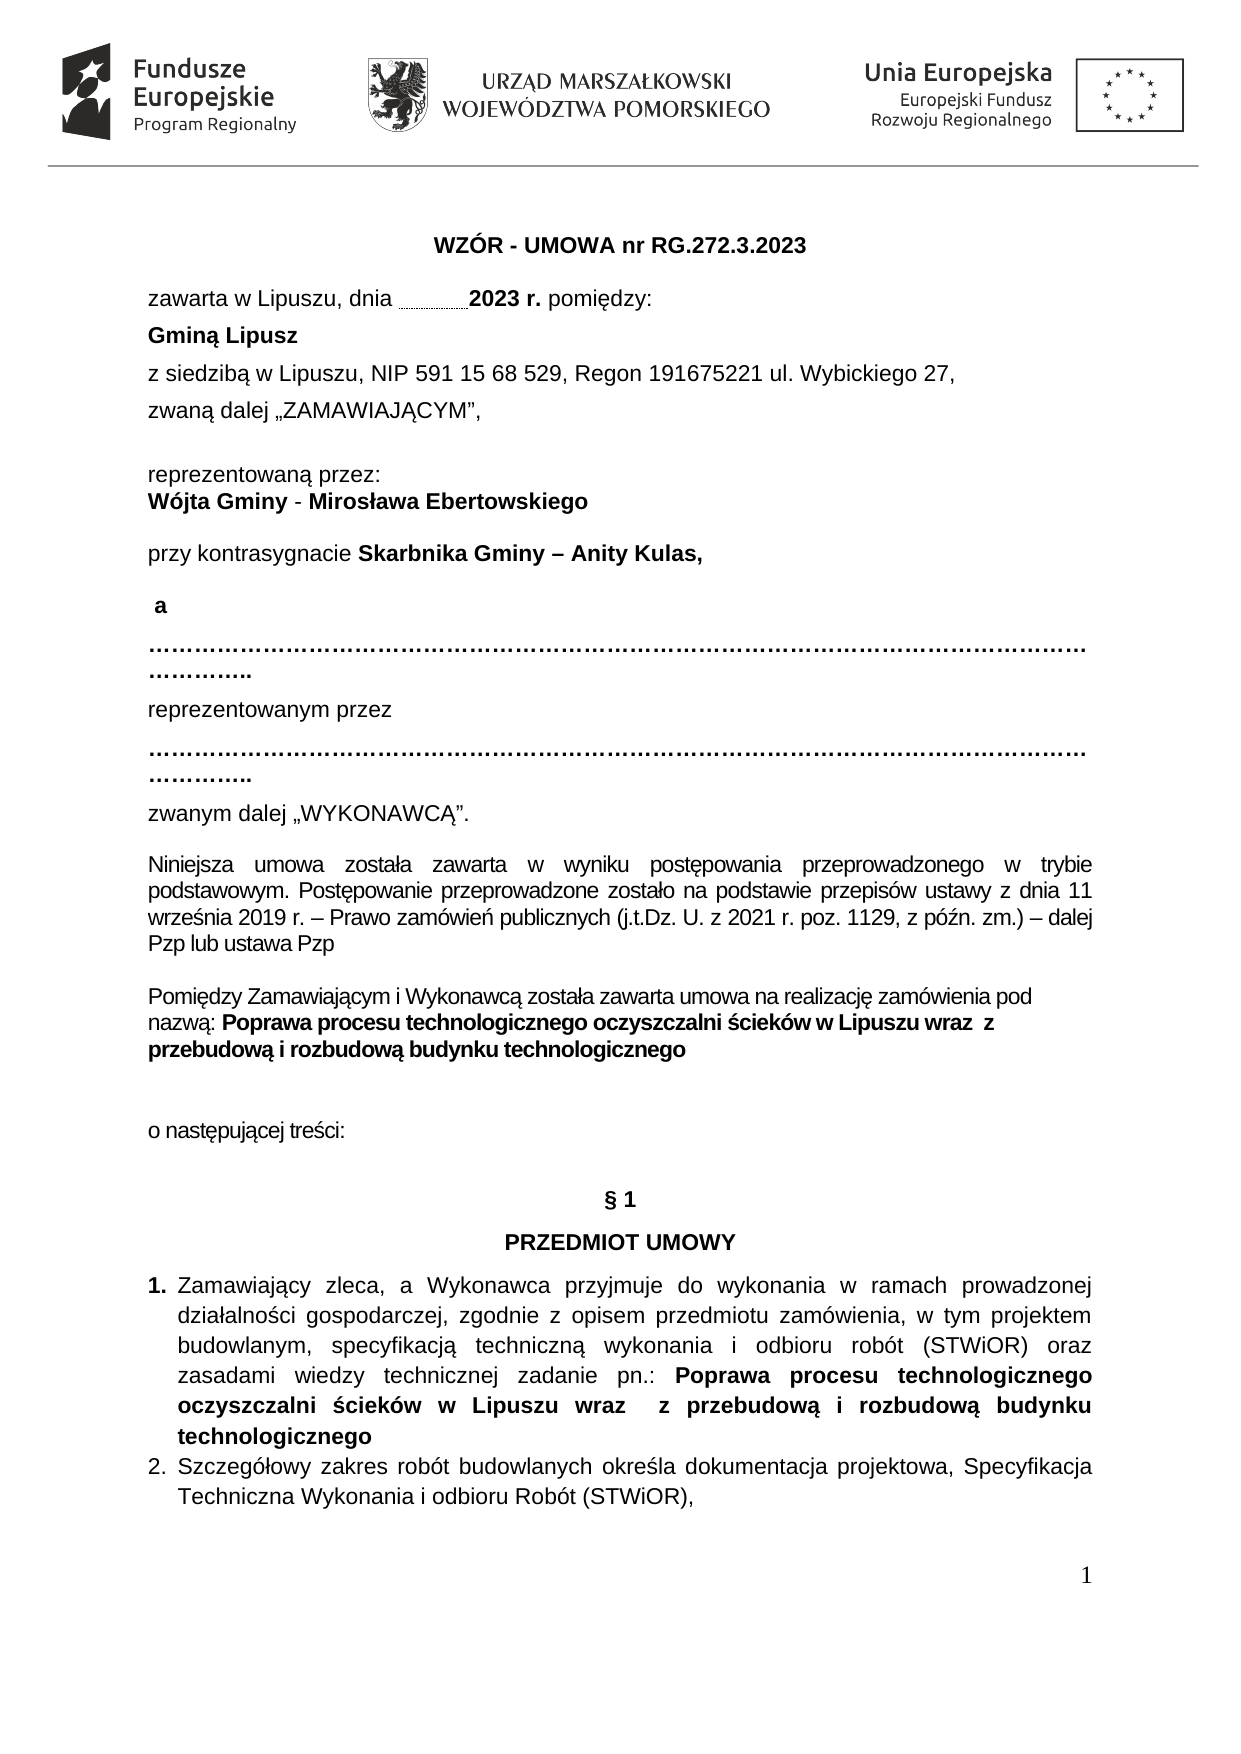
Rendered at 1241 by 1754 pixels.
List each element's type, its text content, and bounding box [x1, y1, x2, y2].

text Pomiędzy Zamawiającym i Wykonawcą została zawarta umowa na realizację zamówienia pod nazwą: Poprawa procesu technologicznego oczyszczalni ścieków w Lipuszu wraz z przebudową i rozbudową budynku technologicznego [148, 983, 1092, 1062]
text zawarta w Lipuszu, dnia 2023 r. pomiędzy: [148, 285, 1092, 311]
list § 1 [148, 1186, 1092, 1213]
text Niniejsza umowa została zawarta w wyniku postępowania przeprowadzonego w trybie podstawowym. Postępowanie przeprowadzone zostało na podstawie przepisów ustawy z dnia 11 września 2019 r. – Prawo zamówień publicznych (j.t.Dz. U. z 2021 r. poz. 1129, z późn. zm.) – dalej Pzp lub ustawa Pzp [148, 851, 1094, 957]
list Szczegółowy zakres robót budowlanych określa dokumentacja projektowa, Specyfikacja Techniczna Wykonania i odbioru Robót (STWiOR), [148, 1453, 1092, 1509]
text przy kontrasygnacie Skarbnika Gminy – Anity Kulas, [148, 540, 1092, 566]
text WZÓR - UMOWA nr RG.272.3.2023 [148, 232, 1092, 259]
text a [148, 592, 1092, 618]
text z siedzibą w Lipuszu, NIP 591 15 68 529, Regon 191675221 ul. Wybickiego 27, [148, 349, 1092, 386]
picture [47, 42, 1199, 167]
text Wójta Gminy - Mirosława Ebertowskiego [148, 488, 1092, 514]
text ……………………………………………………………………………………………………………………….. [148, 734, 1092, 787]
text Gminą Lipusz [148, 311, 1092, 349]
text o następującej treści: [148, 1117, 1094, 1143]
text zwanym dalej „WYKONAWCĄ”. [148, 800, 1092, 826]
list PRZEDMIOT UMOWY [148, 1229, 1092, 1255]
text ……………………………………………………………………………………………………………………….. [148, 631, 1092, 683]
text reprezentowaną przez: [148, 450, 1092, 488]
text reprezentowanym przez [148, 696, 1092, 722]
list Zamawiający zleca, a Wykonawca przyjmuje do wykonania w ramach prowadzonej działalności gospodarczej, zgodnie z opisem przedmiotu zamówienia, w tym projektem budowlanym, specyfikacją techniczną wykonania i odbioru robót (STWiOR) oraz zasadami wiedzy technicznej zadanie pn.: Poprawa procesu technologicznego oczyszczalni ścieków w Lipuszu wraz z przebudową i rozbudową budynku technologicznego [148, 1272, 1092, 1449]
text zwaną dalej „ZAMAWIAJĄCYM”, [148, 386, 1092, 424]
